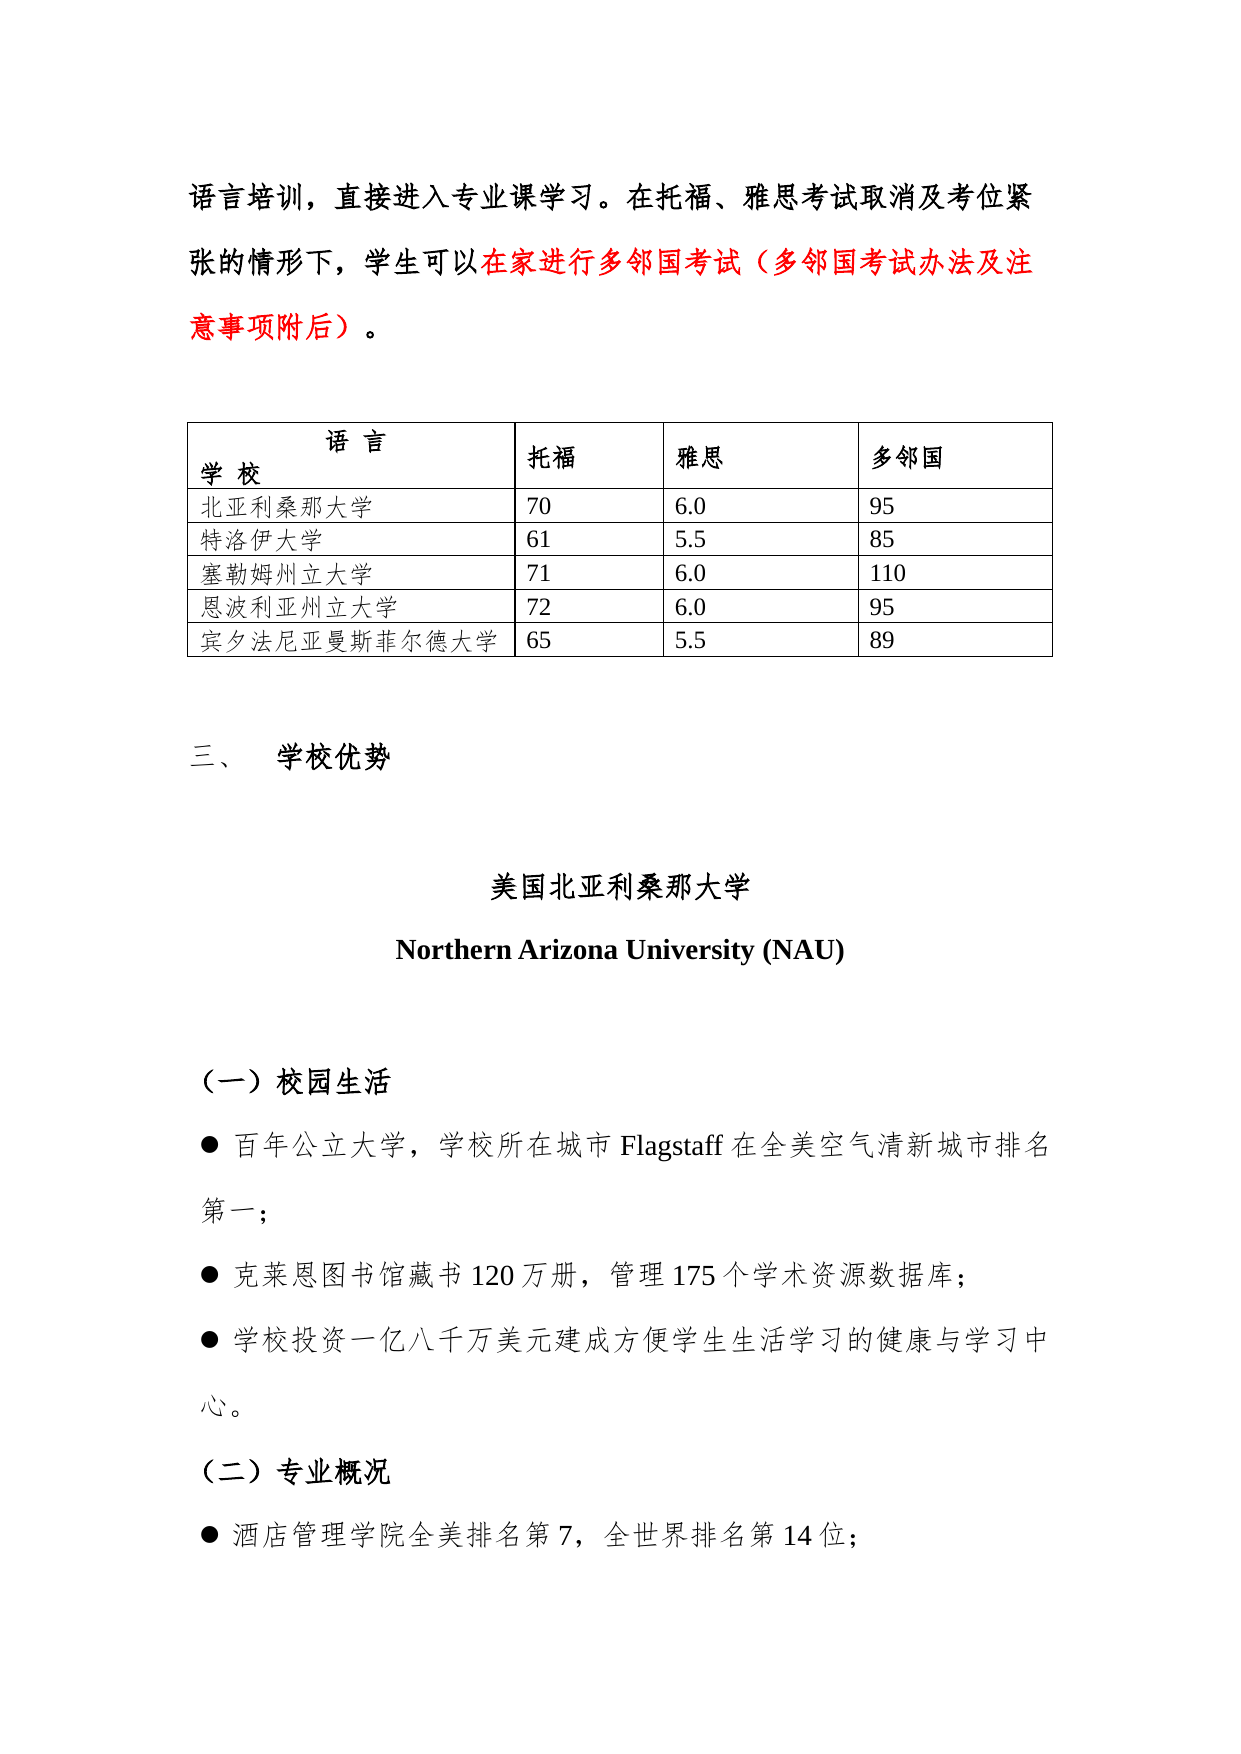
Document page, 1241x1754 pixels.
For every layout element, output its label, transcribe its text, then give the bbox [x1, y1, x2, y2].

list 学校投资一亿八千万美元建成方便学生生活学习的健康与学习中心。 [198, 1307, 1053, 1437]
table_cell 塞勒姆州立大学 [188, 556, 514, 589]
table_cell 宾夕法尼亚曼斯菲尔德大学 [188, 623, 514, 656]
table_cell 6.0 [664, 489, 858, 522]
list 学校优势 [187, 722, 1053, 787]
table_cell 95 [859, 590, 1052, 622]
table_cell 95 [859, 489, 1052, 522]
table_header 语 言 学 校 [188, 423, 514, 488]
list 酒店管理学院全美排名第7，全世界排名第14位； [198, 1502, 1053, 1567]
table_cell 89 [859, 623, 1052, 656]
table_cell 北亚利桑那大学 [188, 489, 514, 522]
text （一）校园生活 [187, 1047, 1053, 1112]
table_cell 110 [859, 556, 1052, 589]
table_cell 特洛伊大学 [188, 523, 514, 555]
table_cell 5.5 [664, 623, 858, 656]
table_cell 71 [516, 556, 663, 589]
table_cell 65 [516, 623, 663, 656]
table_header 多邻国 [859, 423, 1052, 488]
table_cell 5.5 [664, 523, 858, 555]
table_cell 72 [516, 590, 663, 622]
table_cell 85 [859, 523, 1052, 555]
table_cell 61 [516, 523, 663, 555]
text Northern Arizona University (NAU) [187, 917, 1053, 982]
list 百年公立大学，学校所在城市Flagstaff在全美空气清新城市排名第一； [198, 1112, 1053, 1242]
list 克莱恩图书馆藏书120万册，管理175个学术资源数据库； [198, 1242, 1053, 1307]
table_cell 6.0 [664, 590, 858, 622]
table_cell 6.0 [664, 556, 858, 589]
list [187, 162, 1053, 357]
table_cell 恩波利亚州立大学 [188, 590, 514, 622]
table_cell 70 [516, 489, 663, 522]
text 美国北亚利桑那大学 [187, 852, 1053, 917]
table_header 托福 [516, 423, 663, 488]
table_header 雅思 [664, 423, 858, 488]
text （二）专业概况 [187, 1437, 1053, 1502]
